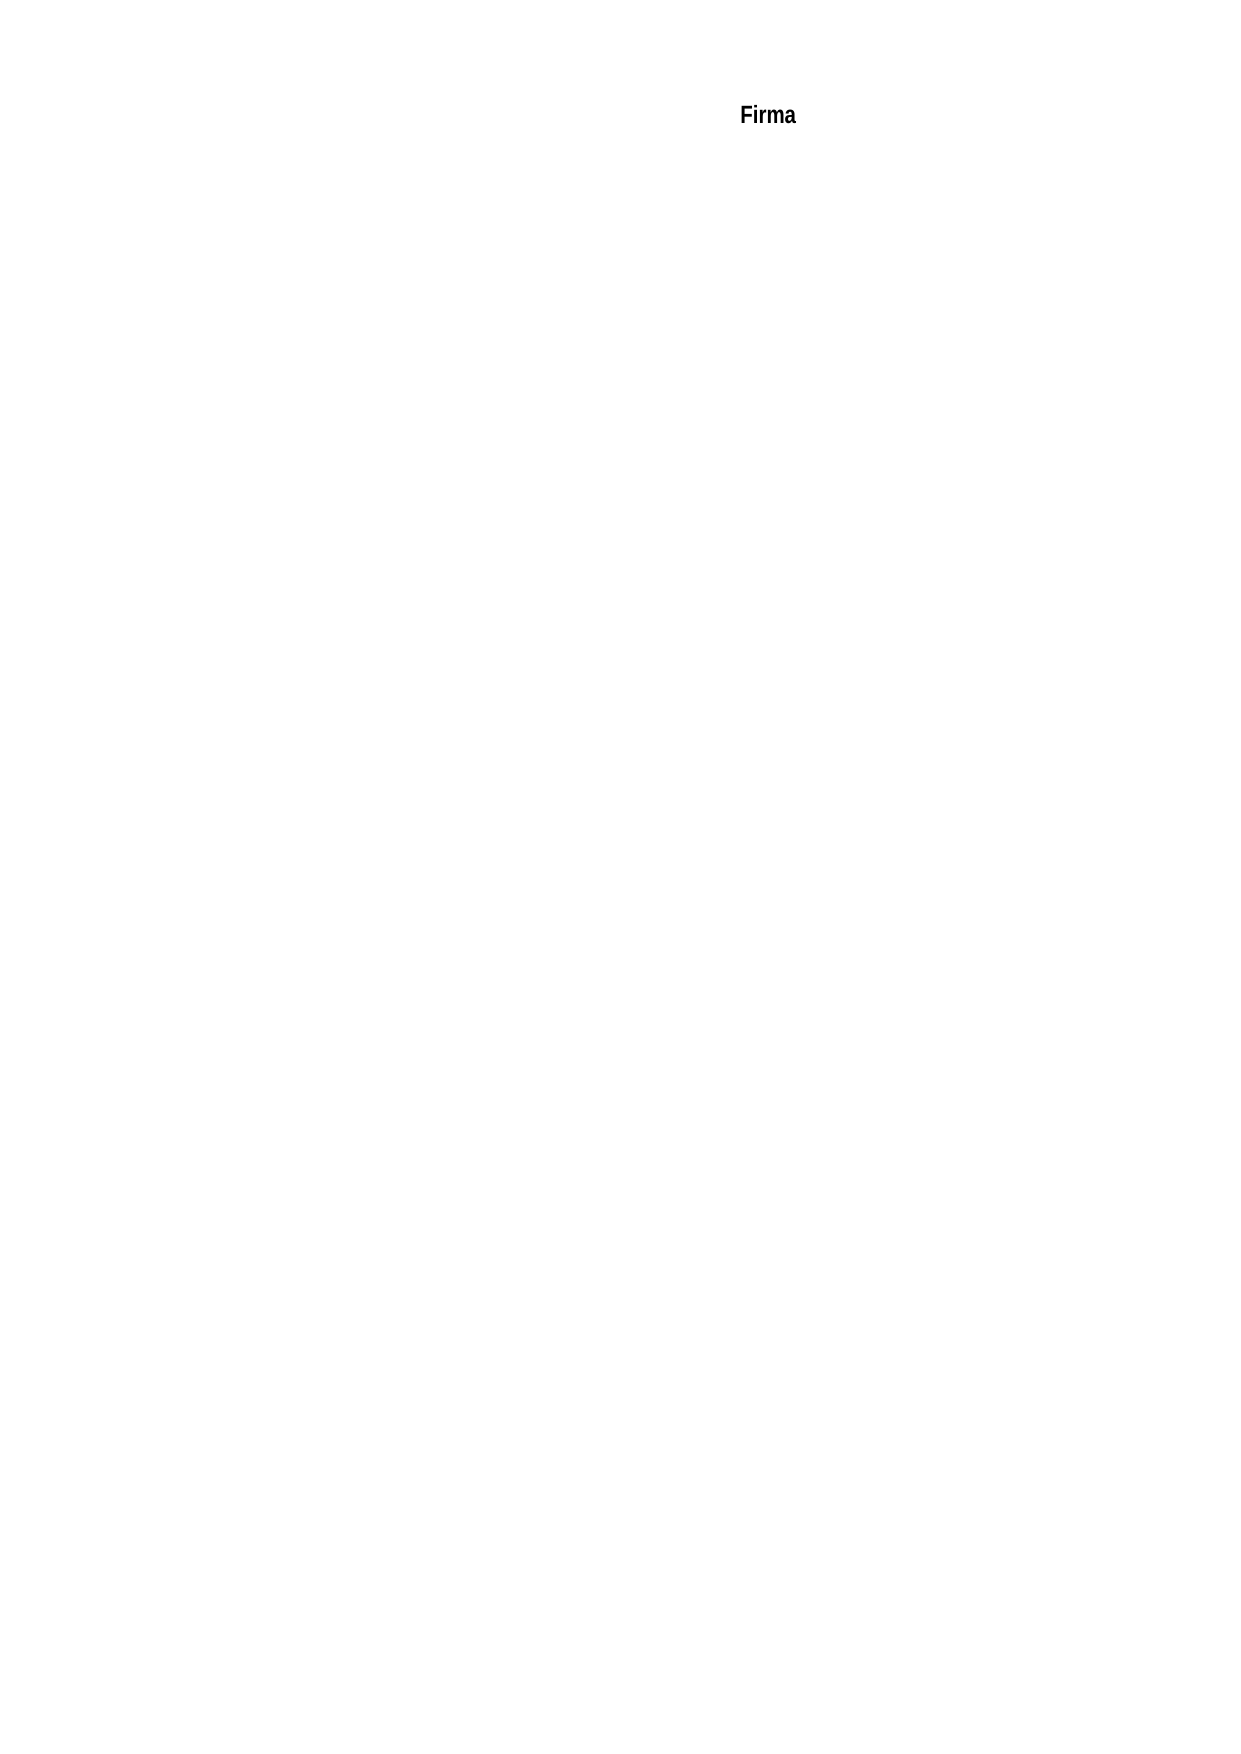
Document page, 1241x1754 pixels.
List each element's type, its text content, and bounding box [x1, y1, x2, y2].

text Firma [700, 100, 1140, 129]
